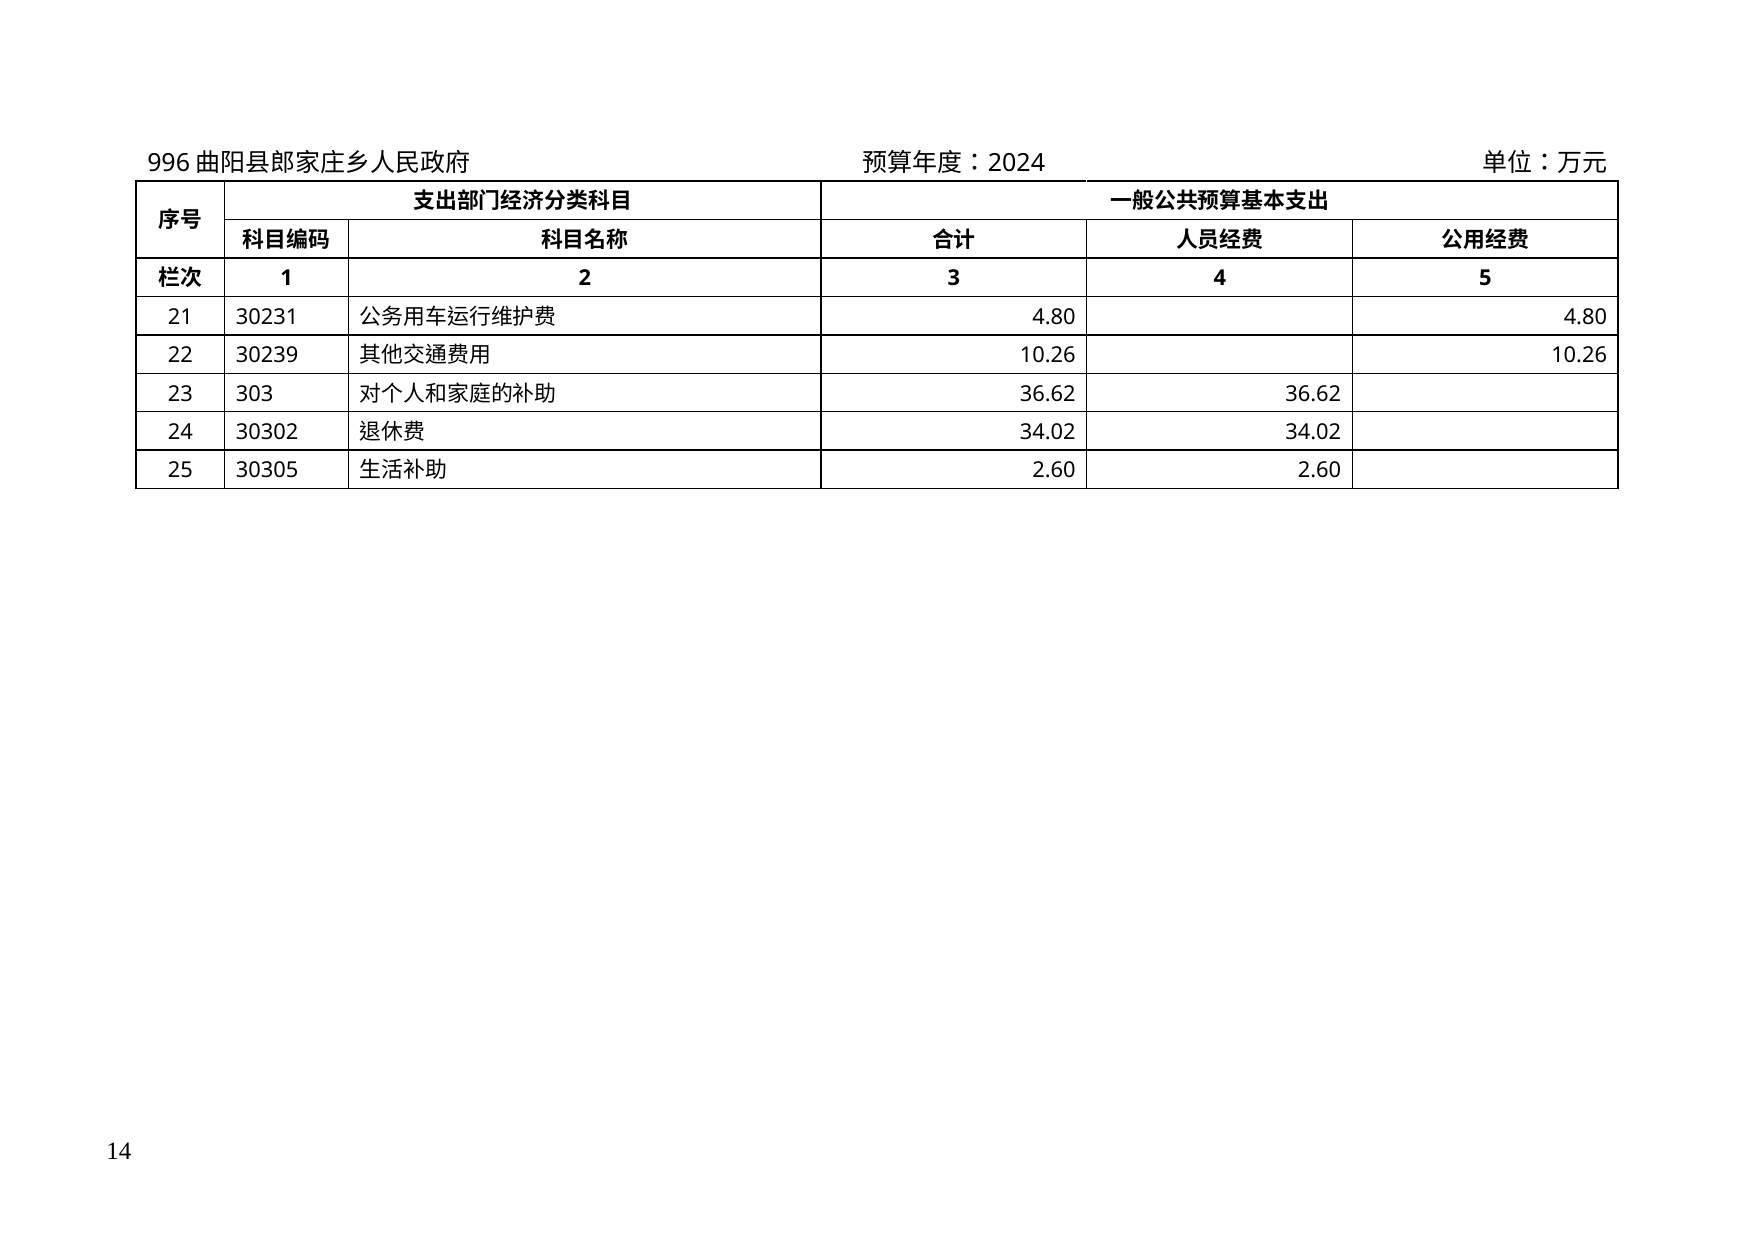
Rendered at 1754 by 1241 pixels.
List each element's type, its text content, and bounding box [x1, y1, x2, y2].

table_cell 生活补助 [349, 451, 820, 488]
table_cell 25 [137, 451, 224, 488]
table_cell 2.60 [822, 451, 1086, 488]
table_cell 30305 [225, 451, 348, 488]
table_cell 4 [1087, 259, 1352, 296]
table_cell 10.26 [822, 336, 1086, 372]
table_cell 1 [225, 259, 348, 296]
table_cell 公务用车运行维护费 [349, 297, 820, 334]
table_cell 30302 [225, 412, 348, 449]
table_cell 公用经费 [1353, 220, 1617, 257]
table_cell 人员经费 [1087, 220, 1352, 257]
table_cell 36.62 [1087, 374, 1352, 411]
table_cell 34.02 [822, 412, 1086, 449]
table_cell 科目编码 [225, 220, 348, 257]
table_cell 2 [349, 259, 820, 296]
table_cell 3 [822, 259, 1086, 296]
table_cell 序号 [137, 182, 224, 257]
table_cell [1353, 451, 1617, 488]
table_cell 4.80 [822, 297, 1086, 334]
table_cell 栏次 [137, 259, 224, 296]
table_cell 303 [225, 374, 348, 411]
table_cell 合计 [822, 220, 1086, 257]
table_cell 退休费 [349, 412, 820, 449]
table_cell [1353, 374, 1617, 411]
table_cell 科目名称 [349, 220, 820, 257]
table_cell 34.02 [1087, 412, 1352, 449]
table_cell 24 [137, 412, 224, 449]
table_header 单位：万元 [1087, 143, 1617, 180]
table_cell 支出部门经济分类科目 [225, 182, 820, 219]
table_cell 4.80 [1353, 297, 1617, 334]
table_cell [1087, 297, 1352, 334]
table_header 996曲阳县郎家庄乡人民政府 [137, 143, 820, 180]
table_cell [1087, 336, 1352, 372]
table_cell 一般公共预算基本支出 [822, 182, 1617, 219]
table_cell 21 [137, 297, 224, 334]
table_cell 10.26 [1353, 336, 1617, 372]
table_cell 30239 [225, 336, 348, 372]
table_cell 2.60 [1087, 451, 1352, 488]
table_header 预算年度：2024 [822, 143, 1086, 180]
table_cell 36.62 [822, 374, 1086, 411]
table_cell 30231 [225, 297, 348, 334]
table_cell 22 [137, 336, 224, 372]
table_cell [1353, 412, 1617, 449]
table_cell 23 [137, 374, 224, 411]
table_cell 5 [1353, 259, 1617, 296]
table_cell 对个人和家庭的补助 [349, 374, 820, 411]
table_cell 其他交通费用 [349, 336, 820, 372]
